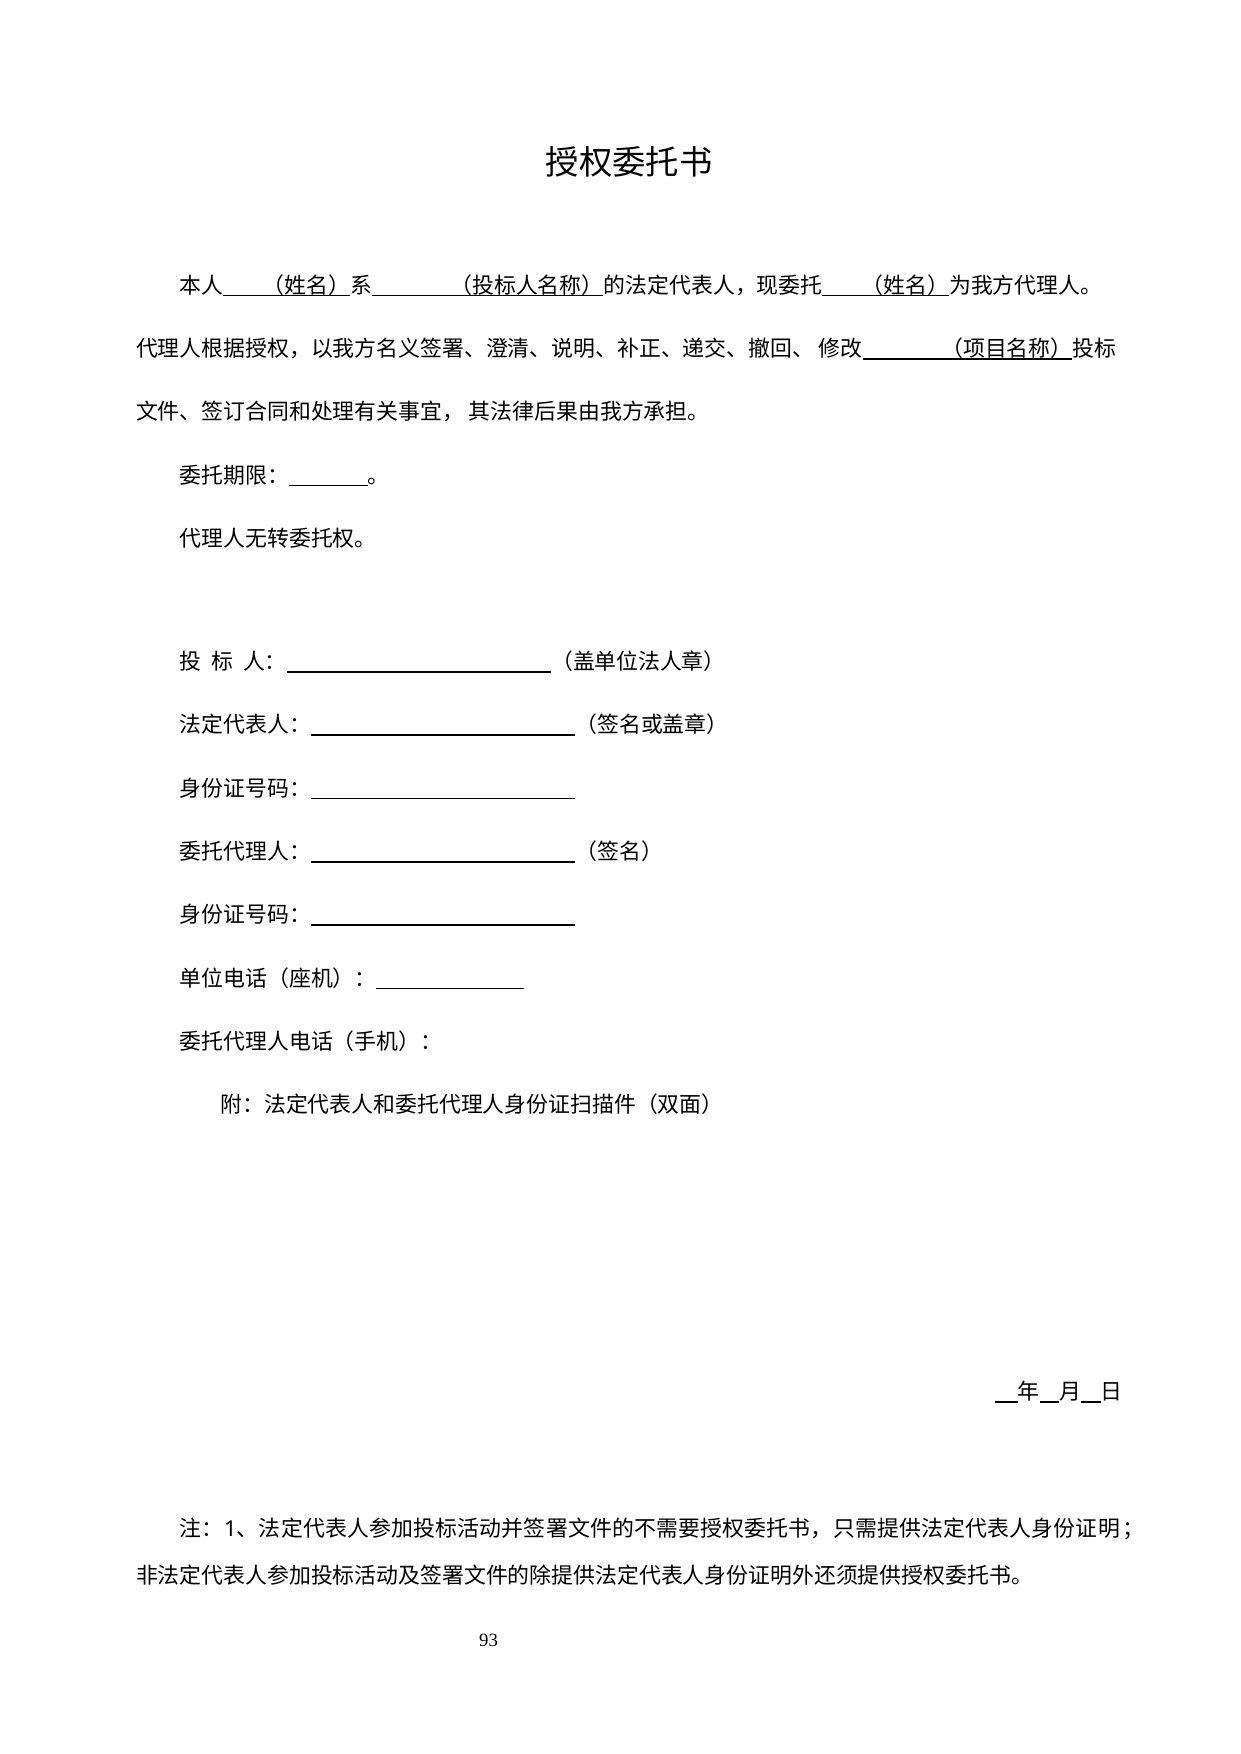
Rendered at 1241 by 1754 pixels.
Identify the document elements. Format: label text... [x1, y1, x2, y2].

text 本人 （姓名）系 （投标人名称）的法定代表人，现委托 （姓名）为我方代理人。代理人根据授权，以我方名义签署、澄清、说明、补正、递交、撤回、 修改 （项目名称）投标文件、签订合同和处理有关事宜， 其法律后果由我方承担。 [136, 268, 1122, 426]
text 代理人无转委托权。 [136, 521, 1122, 553]
text 附：法定代表人和委托代理人身份证扫描件（双面） [136, 1087, 1122, 1119]
text 身份证号码： [136, 897, 1122, 929]
text 委托代理人： （签名） [136, 834, 1122, 866]
text 委托期限： 。 [136, 458, 1122, 489]
text 投 标 人： （盖单位法人章） [136, 644, 1122, 676]
text 单位电话（座机）： [136, 961, 1122, 992]
text 授权委托书 [136, 136, 1122, 184]
text 身份证号码： [136, 771, 1122, 802]
text 年 月 日 [136, 1374, 1122, 1406]
text 委托代理人电话（手机）： [136, 1024, 1122, 1056]
text 注：1、法定代表人参加投标活动并签署文件的不需要授权委托书，只需提供法定代表人身份证明；非法定代表人参加投标活动及签署文件的除提供法定代表人身份证明外还须提供授权委托书。 [136, 1511, 1122, 1590]
text 法定代表人： （签名或盖章） [136, 707, 1122, 739]
